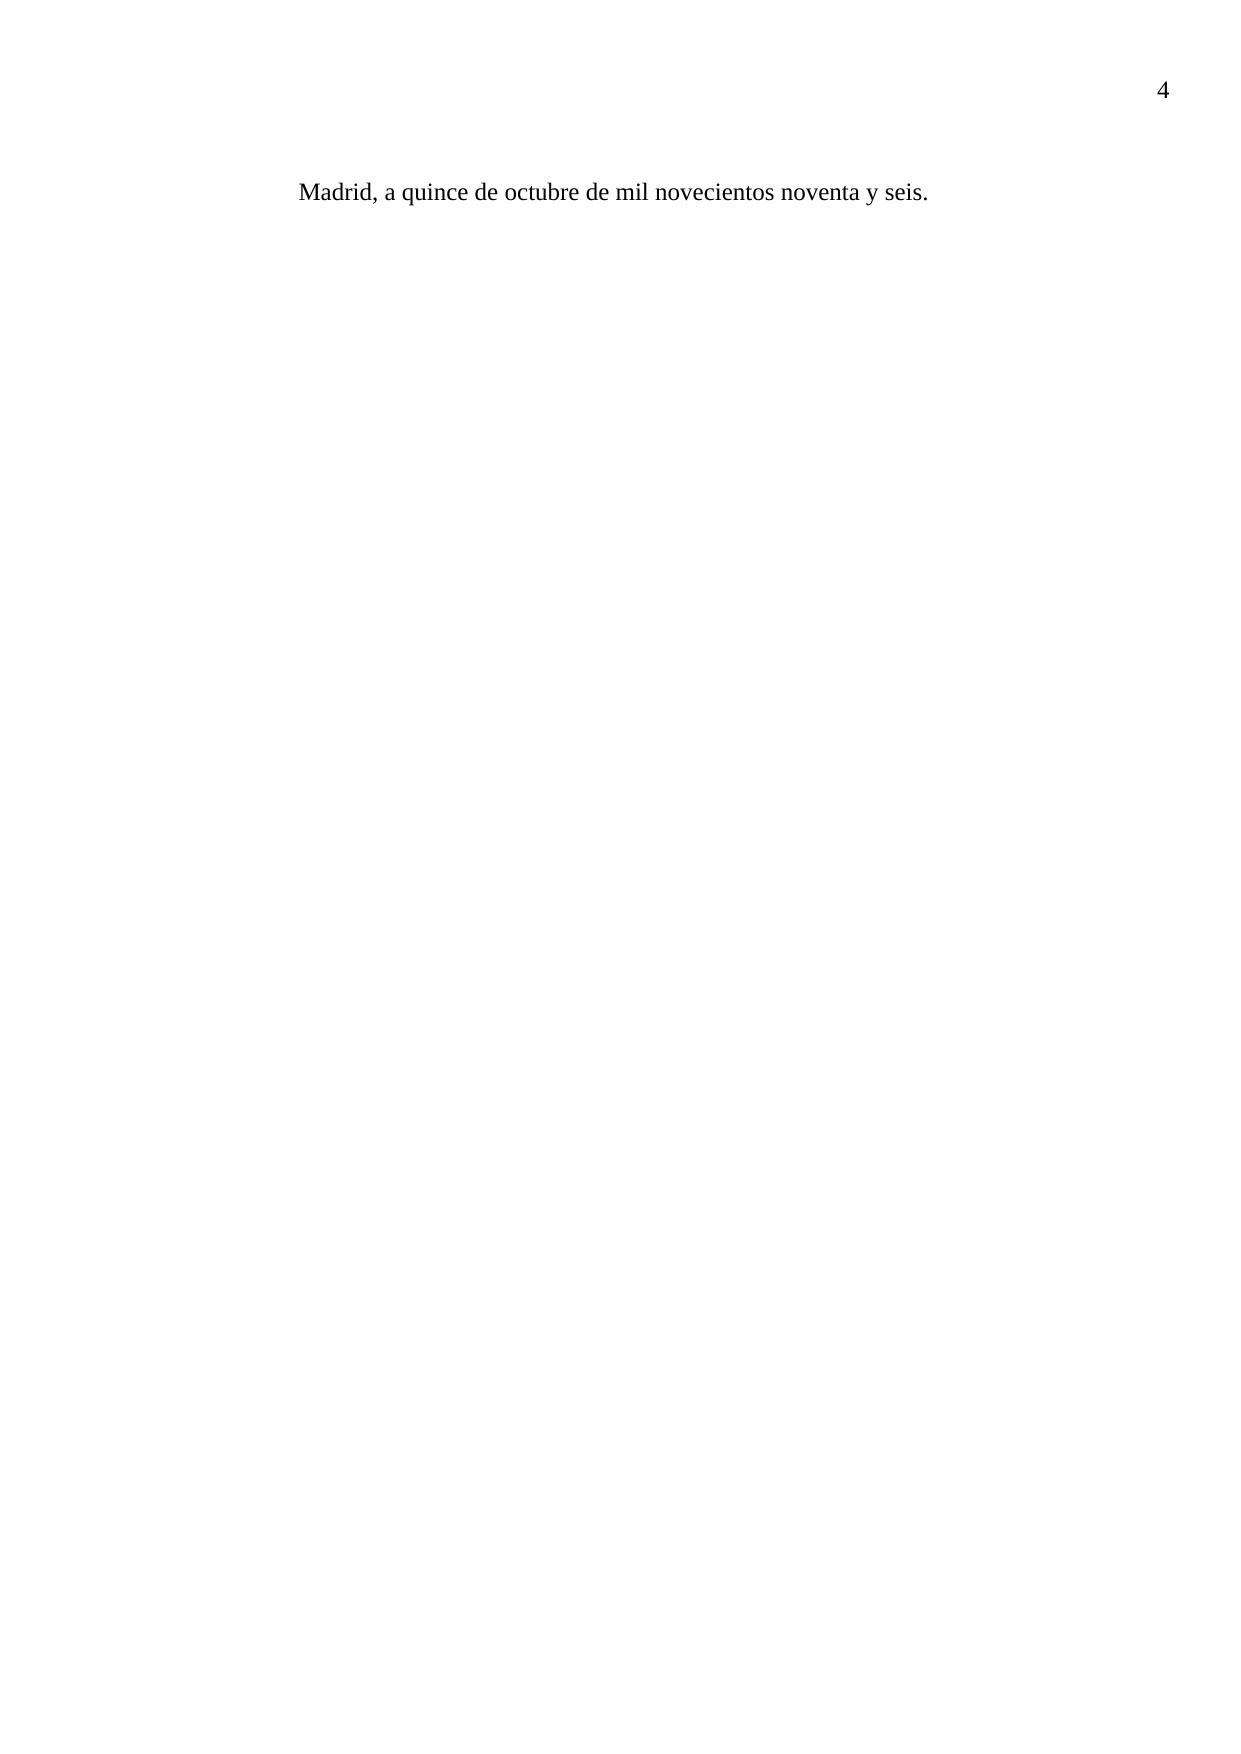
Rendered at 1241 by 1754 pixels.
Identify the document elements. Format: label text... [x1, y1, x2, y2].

text Madrid, a quince de octubre de mil novecientos noventa y seis. [224, 177, 1169, 206]
